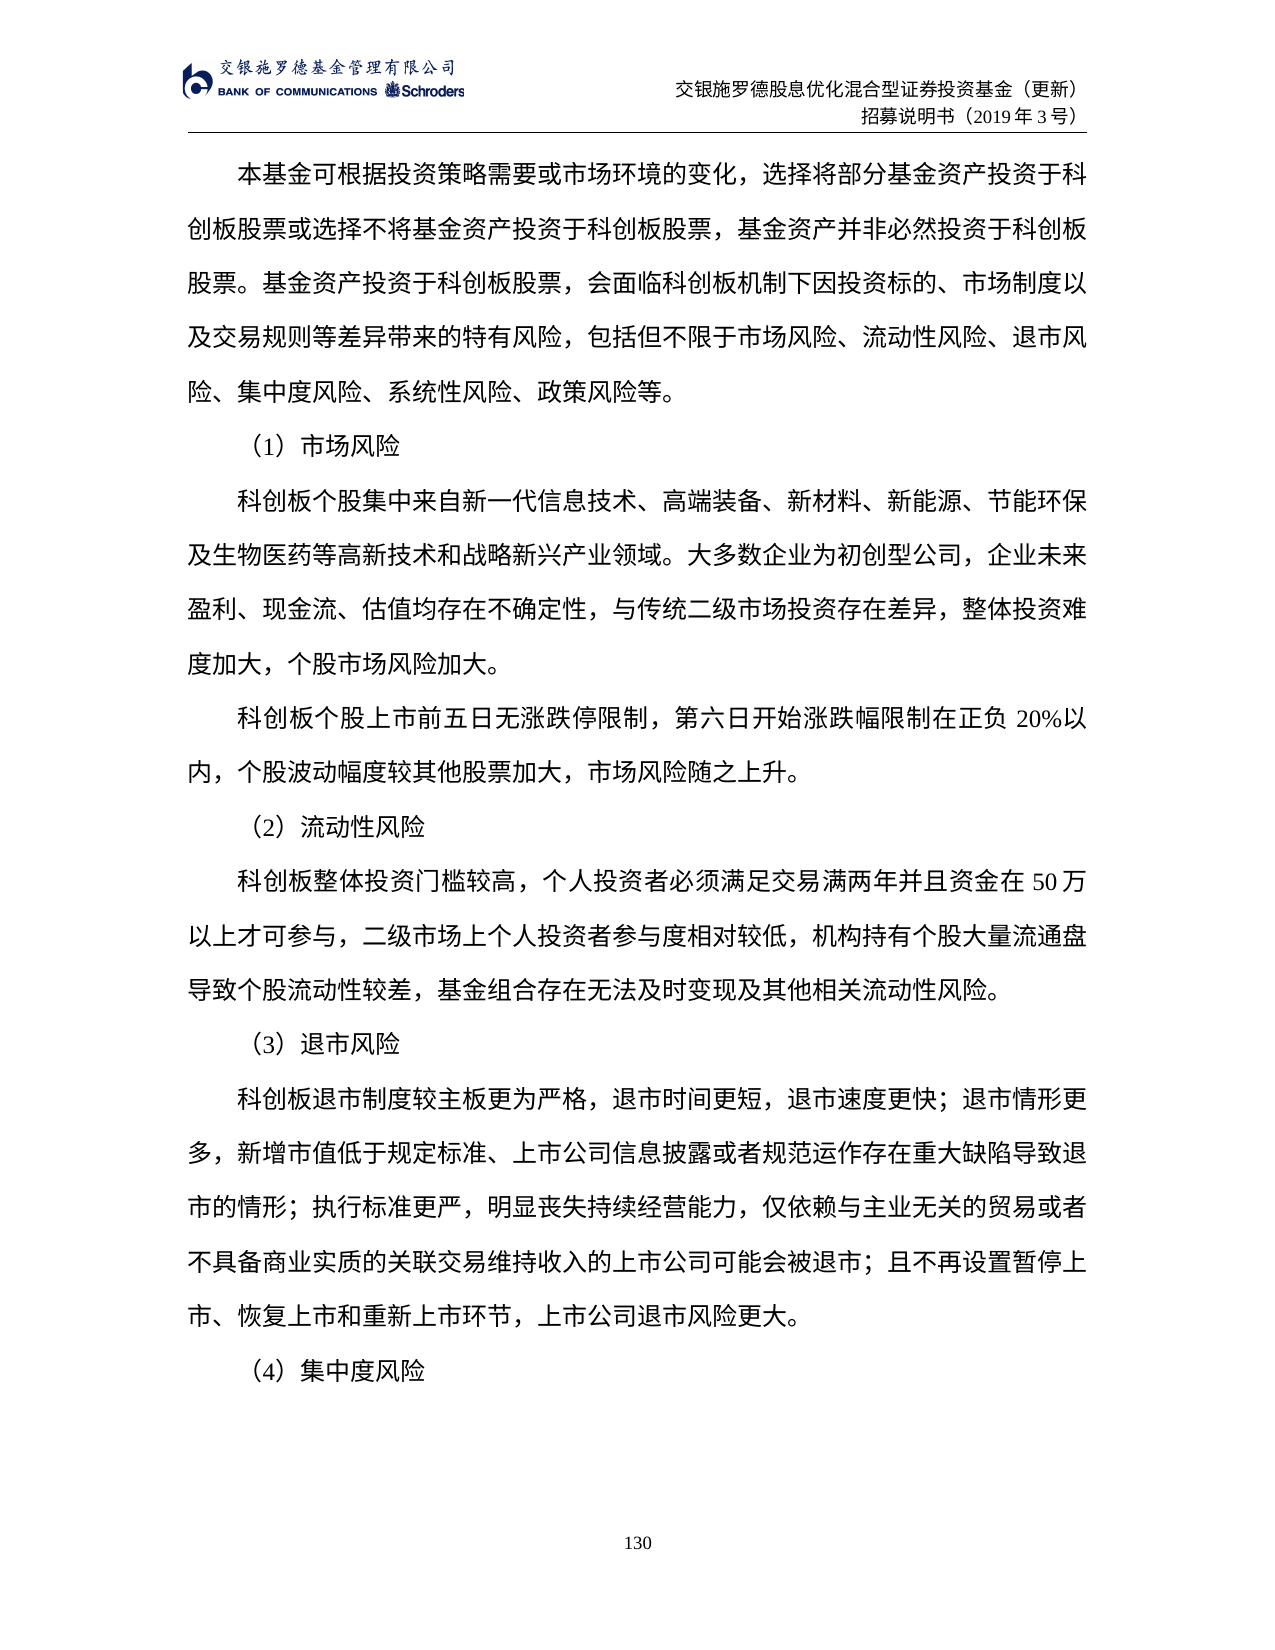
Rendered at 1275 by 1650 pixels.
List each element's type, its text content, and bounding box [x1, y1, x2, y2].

text 科创板整体投资门槛较高，个人投资者必须满足交易满两年并且资金在50万以上才可参与，二级市场上个人投资者参与度相对较低，机构持有个股大量流通盘导致个股流动性较差，基金组合存在无法及时变现及其他相关流动性风险。 [187, 862, 1087, 1007]
text （4）集中度风险 [187, 1351, 1087, 1387]
text （1）市场风险 [187, 427, 1087, 463]
text 科创板退市制度较主板更为严格，退市时间更短，退市速度更快；退市情形更多，新增市值低于规定标准、上市公司信息披露或者规范运作存在重大缺陷导致退市的情形；执行标准更严，明显丧失持续经营能力，仅依赖与主业无关的贸易或者不具备商业实质的关联交易维持收入的上市公司可能会被退市；且不再设置暂停上市、恢复上市和重新上市环节，上市公司退市风险更大。 [187, 1079, 1087, 1333]
text 科创板个股集中来自新一代信息技术、高端装备、新材料、新能源、节能环保及生物医药等高新技术和战略新兴产业领域。大多数企业为初创型公司，企业未来盈利、现金流、估值均存在不确定性，与传统二级市场投资存在差异，整体投资难度加大，个股市场风险加大。 [187, 481, 1087, 680]
text （2）流动性风险 [187, 807, 1087, 843]
text 本基金可根据投资策略需要或市场环境的变化，选择将部分基金资产投资于科创板股票或选择不将基金资产投资于科创板股票，基金资产并非必然投资于科创板股票。基金资产投资于科创板股票，会面临科创板机制下因投资标的、市场制度以及交易规则等差异带来的特有风险，包括但不限于市场风险、流动性风险、退市风险、集中度风险、系统性风险、政策风险等。 [187, 155, 1087, 408]
text 科创板个股上市前五日无涨跌停限制，第六日开始涨跌幅限制在正负20%以内，个股波动幅度较其他股票加大，市场风险随之上升。 [187, 698, 1087, 789]
picture [182, 59, 464, 99]
text （3）退市风险 [187, 1025, 1087, 1061]
